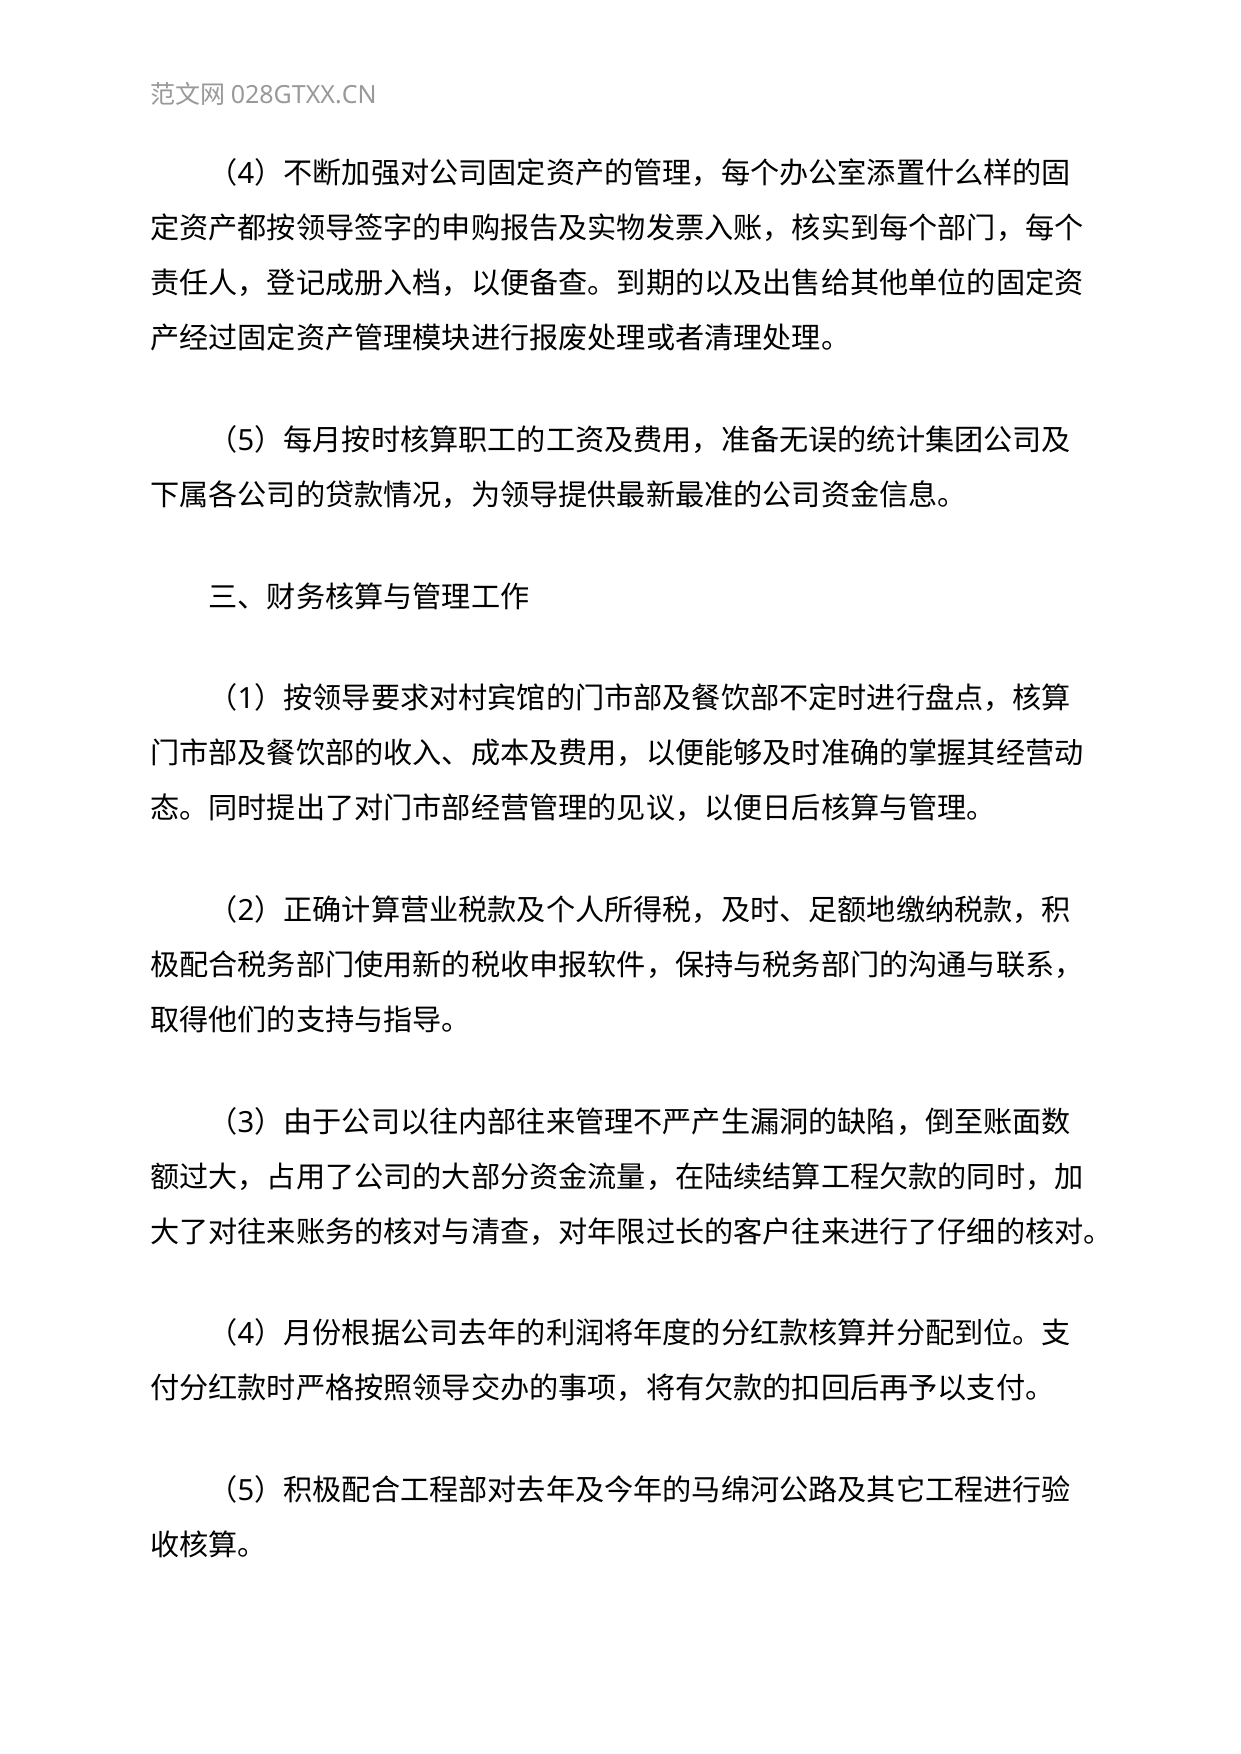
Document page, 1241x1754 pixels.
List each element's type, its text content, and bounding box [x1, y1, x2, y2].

text （4）月份根据公司去年的利润将年度的分红款核算并分配到位。支付分红款时严格按照领导交办的事项，将有欠款的扣回后再予以支付。 [150, 1310, 1090, 1407]
text （3）由于公司以往内部往来管理不严产生漏洞的缺陷，倒至账面数额过大，占用了公司的大部分资金流量，在陆续结算工程欠款的同时，加大了对往来账务的核对与清查，对年限过长的客户往来进行了仔细的核对。 [150, 1098, 1090, 1251]
text （5）积极配合工程部对去年及今年的马绵河公路及其它工程进行验收核算。 [150, 1467, 1090, 1564]
text 三、财务核算与管理工作 [150, 573, 1090, 616]
text （5）每月按时核算职工的工资及费用，准备无误的统计集团公司及下属各公司的贷款情况，为领导提供最新最准的公司资金信息。 [150, 417, 1090, 514]
text （2）正确计算营业税款及个人所得税，及时、足额地缴纳税款，积极配合税务部门使用新的税收申报软件，保持与税务部门的沟通与联系，取得他们的支持与指导。 [150, 887, 1090, 1039]
text （4）不断加强对公司固定资产的管理，每个办公室添置什么样的固定资产都按领导签字的申购报告及实物发票入账，核实到每个部门，每个责任人，登记成册入档，以便备查。到期的以及出售给其他单位的固定资产经过固定资产管理模块进行报废处理或者清理处理。 [150, 150, 1090, 357]
text （1）按领导要求对村宾馆的门市部及餐饮部不定时进行盘点，核算门市部及餐饮部的收入、成本及费用，以便能够及时准确的掌握其经营动态。同时提出了对门市部经营管理的见议，以便日后核算与管理。 [150, 675, 1090, 827]
